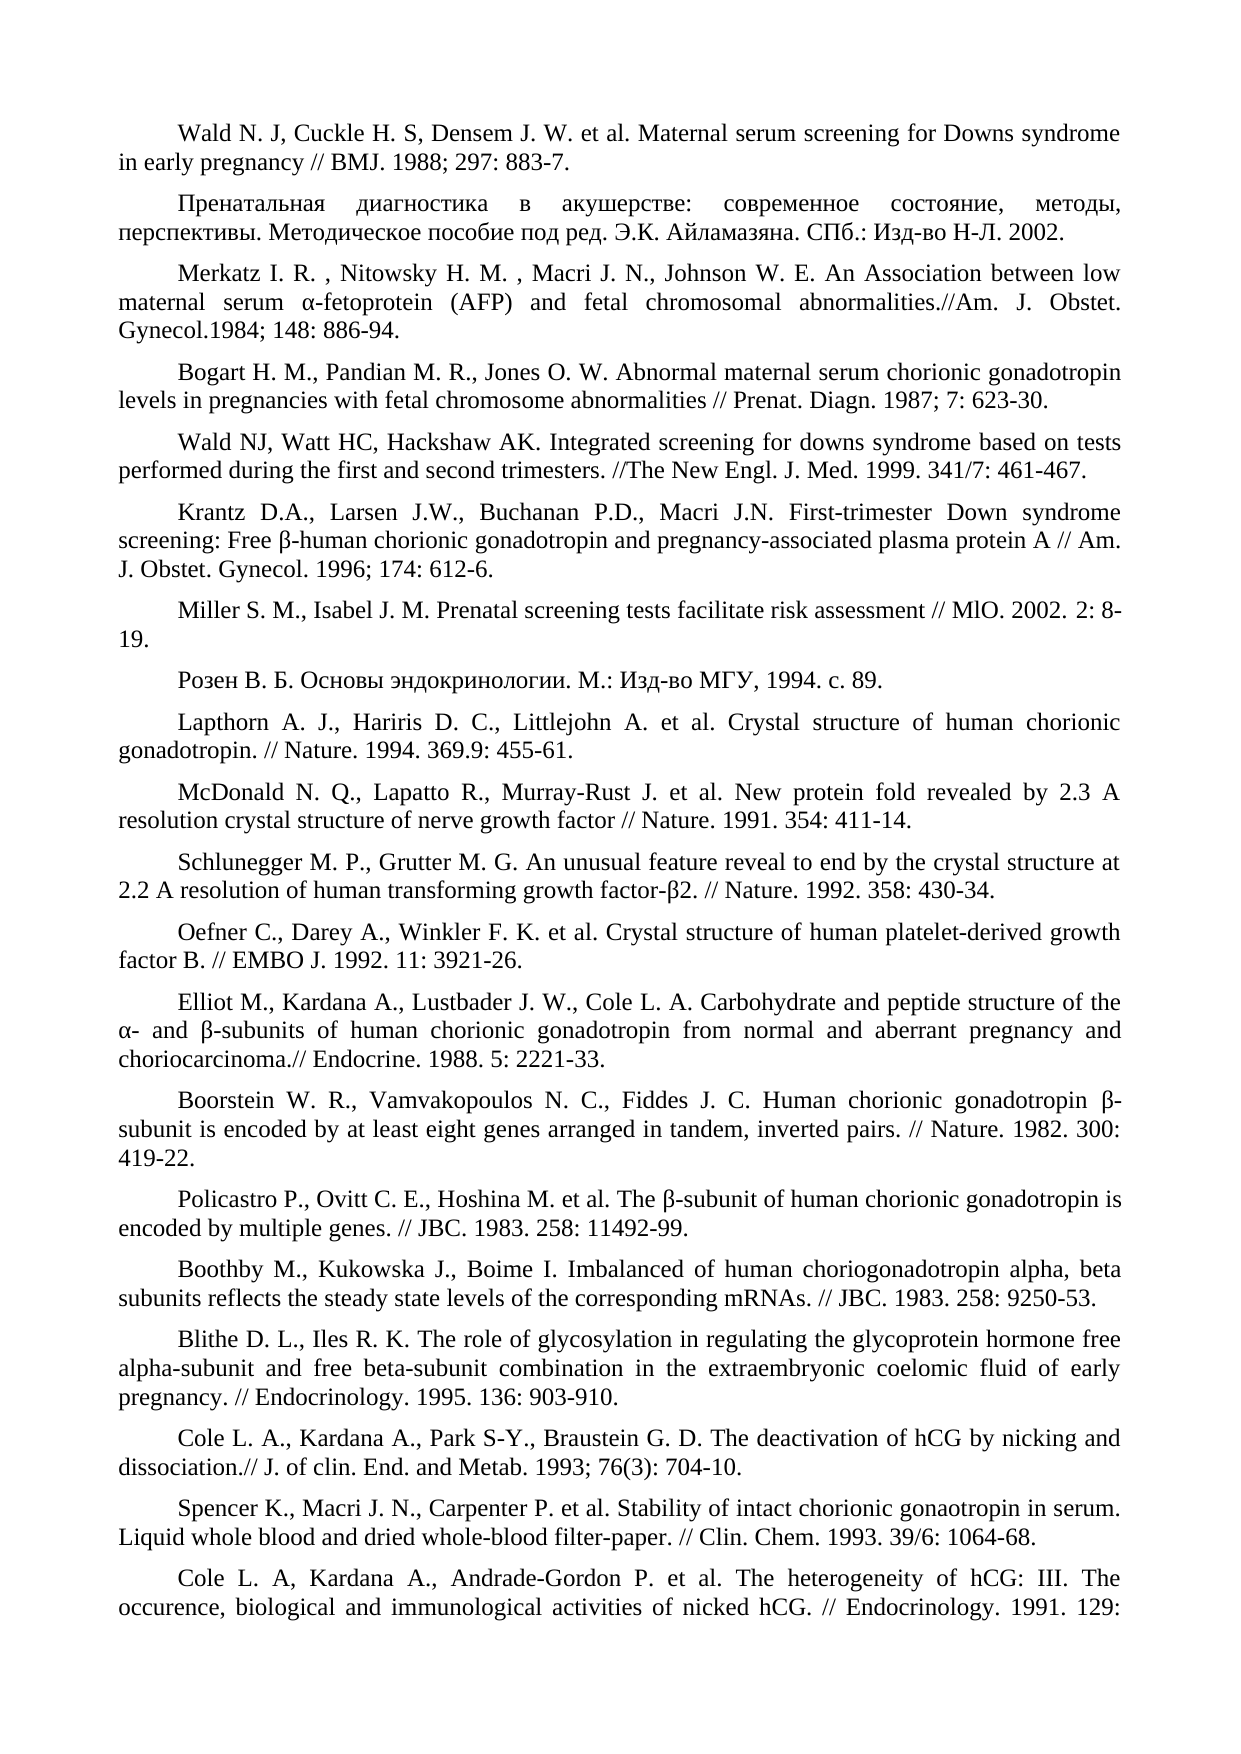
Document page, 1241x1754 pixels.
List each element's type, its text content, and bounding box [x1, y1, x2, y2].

text Пренатальная диагностика в акушерстве: современное состояние, методы, перспективы. Методическое пособие под ред. Э.К. Айламазяна. СПб.: Изд-во Н-Л. 2002. [118, 188, 1122, 246]
text Merkatz I. R. , Nitowsky H. M. , Macri J. N., Johnson W. E. An Association between low maternal serum α-fetoprotein (AFP) and fetal chromosomal abnormalities.//Am. J. Obstet. Gynecol.1984; 148: 886-94. [118, 258, 1122, 344]
text Розен В. Б. Основы эндокринологии. М.: Изд-во МГУ, 1994. с. 89. [118, 666, 1122, 694]
text Oefner C., Darey A., Winkler F. K. et al. Crystal structure of human platelet-derived growth factor B. // EMBO J. 1992. 11: 3921-26. [118, 917, 1122, 974]
text Schlunegger M. P., Grutter M. G. An unusual feature reveal to end by the crystal structure at 2.2 A resolution of human transforming growth factor-β2. // Nature. 1992. 358: 430-34. [118, 847, 1122, 904]
text Policastro P., Ovitt C. E., Hoshina M. et al. The β-subunit of human chorionic gonadotropin is encoded by multiple genes. // JBC. 1983. 258: 11492-99. [118, 1184, 1122, 1242]
text Cole L. A., Kardana A., Park S-Y., Braustein G. D. The deactivation of hCG by nicking and dissociation.// J. of clin. End. and Metab. 1993; 76(3): 704-10. [118, 1423, 1122, 1481]
text Boorstein W. R., Vamvakopoulos N. C., Fiddes J. C. Human chorionic gonadotropin β-subunit is encoded by at least eight genes arranged in tandem, inverted pairs. // Nature. 1982. 300: 419-22. [118, 1086, 1122, 1172]
text Lapthorn A. J., Hariris D. C., Littlejohn A. et al. Crystal structure of human chorionic gonadotropin. // Nature. 1994. 369.9: 455-61. [118, 707, 1122, 764]
text Wald N. J, Cuckle H. S, Densem J. W. et al. Maternal serum screening for Downs syndrome in early pregnancy // BMJ. 1988; 297: 883-7. [118, 118, 1122, 176]
text Wald NJ, Watt HC, Hackshaw AK. Integrated screening for downs syndrome based on tests performed during the first and second trimesters. //The New Engl. J. Med. 1999. 341/7: 461-467. [118, 427, 1122, 484]
text Blithe D. L., Iles R. K. The role of glycosylation in regulating the glycoprotein hormone free alpha-subunit and free beta-subunit combination in the extraembryonic coelomic fluid of early pregnancy. // Endocrinology. 1995. 136: 903-910. [118, 1324, 1122, 1411]
text Boothby M., Kukowska J., Boime I. Imbalanced of human choriogonadotropin alpha, beta subunits reflects the steady state levels of the corresponding mRNAs. // JBC. 1983. 258: 9250-53. [118, 1254, 1122, 1312]
text Miller S. M., Isabel J. M. Prenatal screening tests facilitate risk assessment // MlO. 2002. 2: 8-19. [118, 596, 1122, 653]
text Bogart H. M., Pandian M. R., Jones O. W. Abnormal maternal serum chorionic gonadotropin levels in pregnancies with fetal chromosome abnormalities // Prenat. Diagn. 1987; 7: 623-30. [118, 357, 1122, 414]
text Krantz D.A., Larsen J.W., Buchanan P.D., Macri J.N. First-trimester Down syndrome screening: Free β-human chorionic gonadotropin and pregnancy-associated plasma protein A // Am. J. Obstet. Gynecol. 1996; 174: 612-6. [118, 497, 1122, 583]
text McDonald N. Q., Lapatto R., Murray-Rust J. et al. New protein fold revealed by 2.3 A resolution crystal structure of nerve growth factor // Nature. 1991. 354: 411-14. [118, 777, 1122, 834]
text Elliot M., Kardana A., Lustbader J. W., Cole L. A. Carbohydrate and peptide structure of the α- and β-subunits of human chorionic gonadotropin from normal and aberrant pregnancy and choriocarcinoma.// Endocrine. 1988. 5: 2221-33. [118, 987, 1122, 1073]
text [118, 1563, 1122, 1621]
text Spencer K., Macri J. N., Carpenter P. et al. Stability of intact chorionic gonaotropin in serum. Liquid whole blood and dried whole-blood filter-paper. // Clin. Chem. 1993. 39/6: 1064-68. [118, 1493, 1122, 1551]
